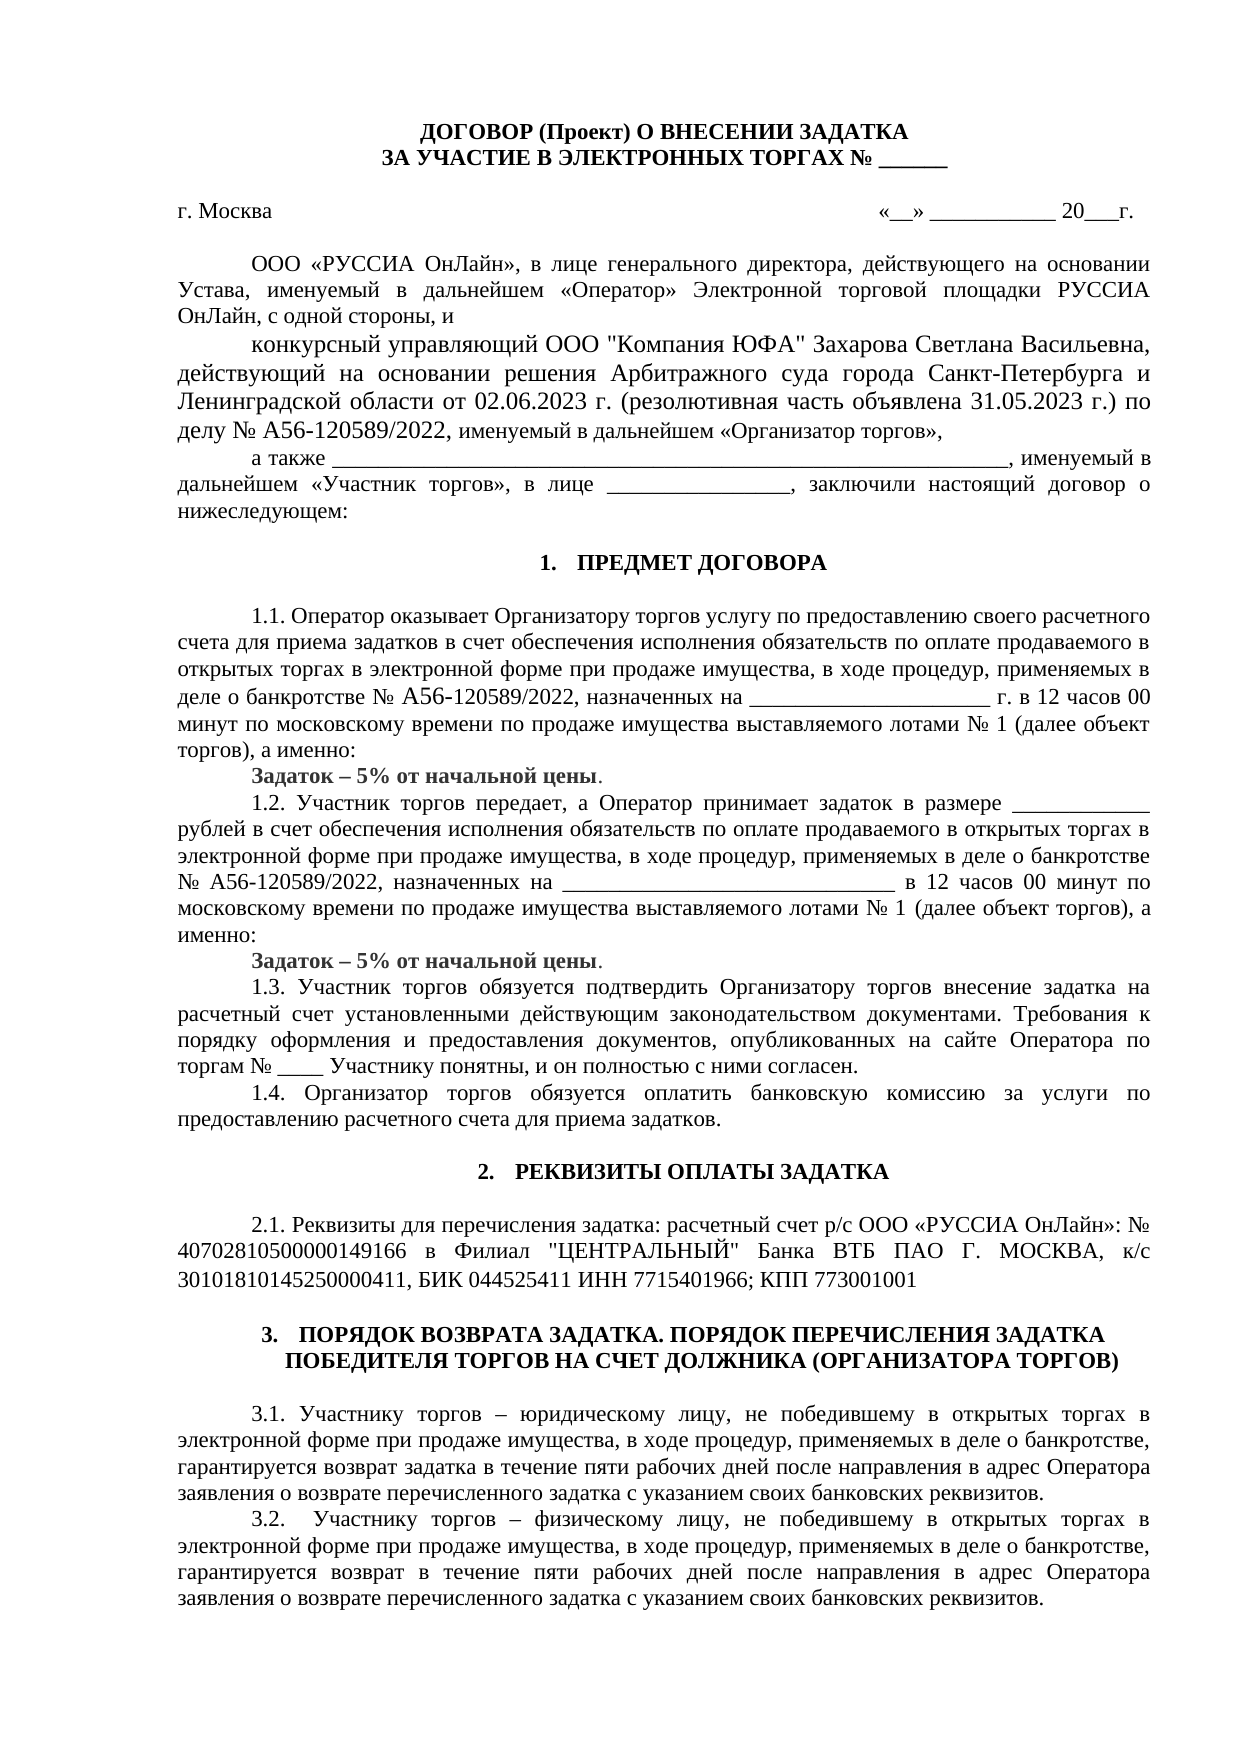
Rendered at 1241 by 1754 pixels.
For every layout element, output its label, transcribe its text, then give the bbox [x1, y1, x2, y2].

text ДОГОВОР (Проект) О ВНЕСЕНИИ ЗАДАТКА [177, 118, 1152, 144]
text 1.3. Участник торгов обязуется подтвердить Организатору торгов внесение задатка на расчетный счет установленными действующим законодательством документами. Требования к порядку оформления и предоставления документов, опубликованных на сайте Оператора по торгам № ____ Участнику понятны, и он полностью с ними согласен. [177, 973, 1152, 1079]
text Задаток – 5% от начальной цены. [177, 947, 1152, 973]
text 1.4. Организатор торгов обязуется оплатить банковскую комиссию за услуги по предоставлению расчетного счета для приема задатков. [177, 1079, 1152, 1132]
text 1.2. Участник торгов передает, а Оператор принимает задаток в размере ____________ рублей в счет обеспечения исполнения обязательств по оплате продаваемого в открытых торгах в электронной форме при продаже имущества, в ходе процедур, применяемых в деле о банкротстве № А56-120589/2022, назначенных на _____________________________ в 12 часов 00 минут по московскому времени по продаже имущества выставляемого лотами № 1 (далее объект торгов), а именно: [177, 789, 1152, 947]
text 2.1. Реквизиты для перечисления задатка: расчетный счет р/с ООО «РУССИА ОнЛайн»: № 40702810500000149166 в Филиал "ЦЕНТРАЛЬНЫЙ" Банка ВТБ ПАО Г. МОСКВА, к/с 30101810145250000411, БИК 044525411 ИНН 7715401966; КПП 773001001 [177, 1211, 1152, 1294]
text г. Москва «__» ___________ 20___г. [177, 197, 1152, 223]
text ЗА УЧАСТИЕ В ЭЛЕКТРОННЫХ ТОРГАХ № ______ [177, 144, 1152, 171]
text 3.2. Участнику торгов – физическому лицу, не победившему в открытых торгах в электронной форме при продаже имущества, в ходе процедур, применяемых в деле о банкротстве, гарантируется возврат в течение пяти рабочих дней после направления в адрес Оператора заявления о возврате перечисленного задатка с указанием своих банковских реквизитов. [177, 1505, 1152, 1611]
text а также ___________________________________________________________, именуемый в дальнейшем «Участник торгов», в лице ________________, заключили настоящий договор о нижеследующем: [177, 444, 1152, 523]
list ПРЕДМЕТ ДОГОВОРА [215, 549, 1152, 576]
text конкурсный управляющий ООО "Компания ЮФА" Захарова Светлана Васильевна, действующий на основании решения Арбитражного суда города Санкт-Петербурга и Ленинградской области от 02.06.2023 г. (резолютивная часть объявлена 31.05.2023 г.) по делу № А56-120589/2022, именуемый в дальнейшем «Организатор торгов», [177, 329, 1152, 444]
list РЕКВИЗИТЫ ОПЛАТЫ ЗАДАТКА [215, 1158, 1152, 1184]
text 3.1. Участнику торгов – юридическому лицу, не победившему в открытых торгах в электронной форме при продаже имущества, в ходе процедур, применяемых в деле о банкротстве, гарантируется возврат задатка в течение пяти рабочих дней после направления в адрес Оператора заявления о возврате перечисленного задатка с указанием своих банковских реквизитов. [177, 1400, 1152, 1505]
text ООО «РУССИА ОнЛайн», в лице генерального директора, действующего на основании Устава, именуемый в дальнейшем «Оператор» Электронной торговой площадки РУССИА ОнЛайн, с одной стороны, и [177, 250, 1152, 329]
text 1.1. Оператор оказывает Организатору торгов услугу по предоставлению своего расчетного счета для приема задатков в счет обеспечения исполнения обязательств по оплате продаваемого в открытых торгах в электронной форме при продаже имущества, в ходе процедур, применяемых в деле о банкротстве № А56-120589/2022, назначенных на _____________________ г. в 12 часов 00 минут по московскому времени по продаже имущества выставляемого лотами № 1 (далее объект торгов), а именно: [177, 602, 1152, 763]
text Задаток – 5% от начальной цены. [177, 763, 1152, 789]
